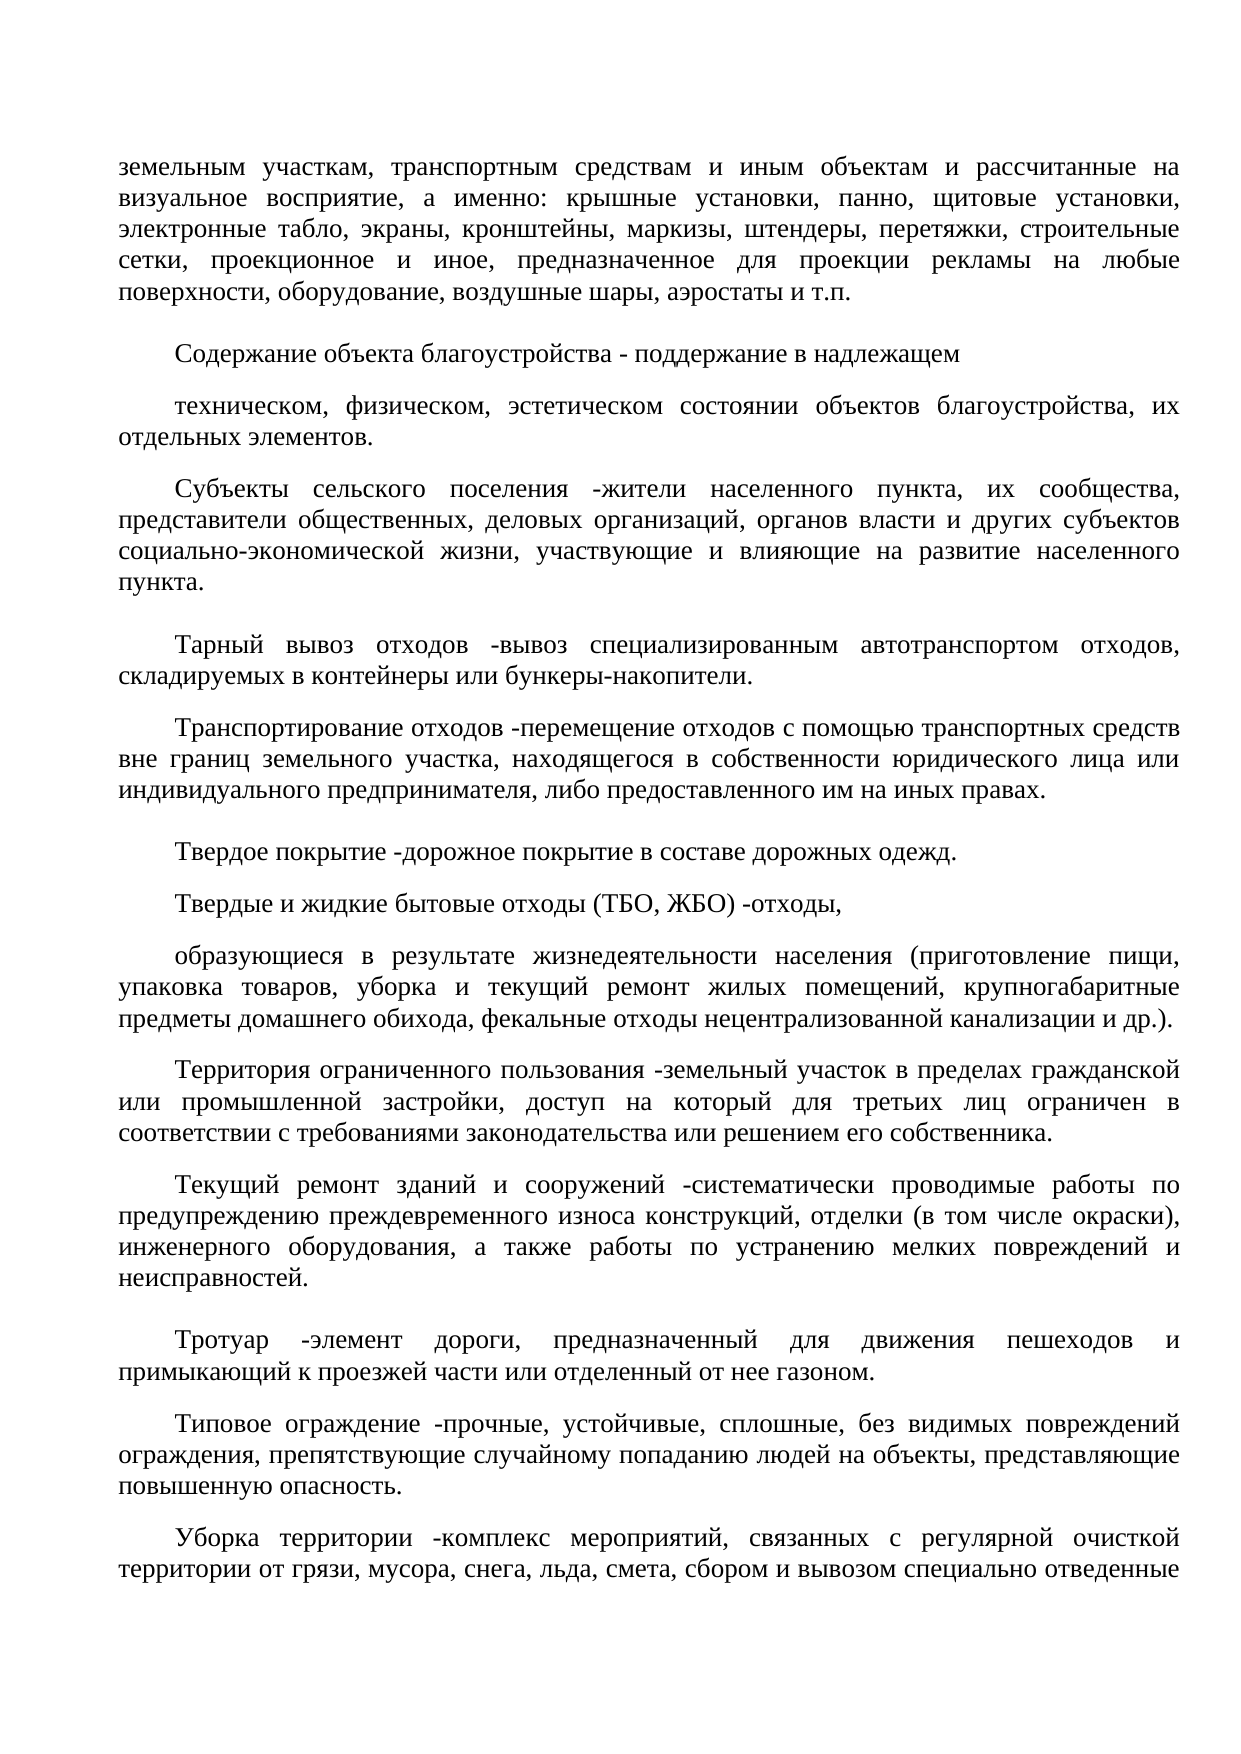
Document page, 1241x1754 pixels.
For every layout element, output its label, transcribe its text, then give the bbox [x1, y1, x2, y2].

text Тарный вывоз отходов -вывоз специализированным автотранспортом отходов, складируемых в контейнеры или бункеры-накопители. [118, 628, 1181, 690]
text Субъекты сельского поселения -жители населенного пункта, их сообщества, представители общественных, деловых организаций, органов власти и других субъектов социально-экономической жизни, участвующие и влияющие на развитие населенного пункта. [118, 472, 1181, 597]
text Тротуар -элемент дороги, предназначенный для движения пешеходов и примыкающий к проезжей части или отделенный от нее газоном. [118, 1324, 1181, 1386]
text Транспортирование отходов -перемещение отходов с помощью транспортных средств вне границ земельного участка, находящегося в собственности юридического лица или индивидуального предпринимателя, либо предоставленного им на иных правах. [118, 711, 1181, 804]
text Твердые и жидкие бытовые отходы (ТБО, ЖБО) -отходы, [118, 887, 1181, 918]
text техническом, физическом, эстетическом состоянии объектов благоустройства, их отдельных элементов. [118, 389, 1181, 451]
text Территория ограниченного пользования -земельный участок в пределах гражданской или промышленной застройки, доступ на который для третьих лиц ограничен в соответствии с требованиями законодательства или решением его собственника. [118, 1054, 1181, 1147]
text Типовое ограждение -прочные, устойчивые, сплошные, без видимых повреждений ограждения, препятствующие случайному попаданию людей на объекты, представляющие повышенную опасность. [118, 1407, 1181, 1500]
text Твердое покрытие -дорожное покрытие в составе дорожных одежд. [118, 835, 1181, 867]
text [118, 150, 1181, 306]
text Содержание объекта благоустройства - поддержание в надлежащем [118, 337, 1181, 368]
text образующиеся в результате жизнедеятельности населения (приготовление пищи, упаковка товаров, уборка и текущий ремонт жилых помещений, крупногабаритные предметы домашнего обихода, фекальные отходы нецентрализованной канализации и др.). [118, 939, 1181, 1033]
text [118, 1521, 1181, 1583]
text Текущий ремонт зданий и сооружений -систематически проводимые работы по предупреждению преждевременного износа конструкций, отделки (в том числе окраски), инженерного оборудования, а также работы по устранению мелких повреждений и неисправностей. [118, 1168, 1181, 1292]
